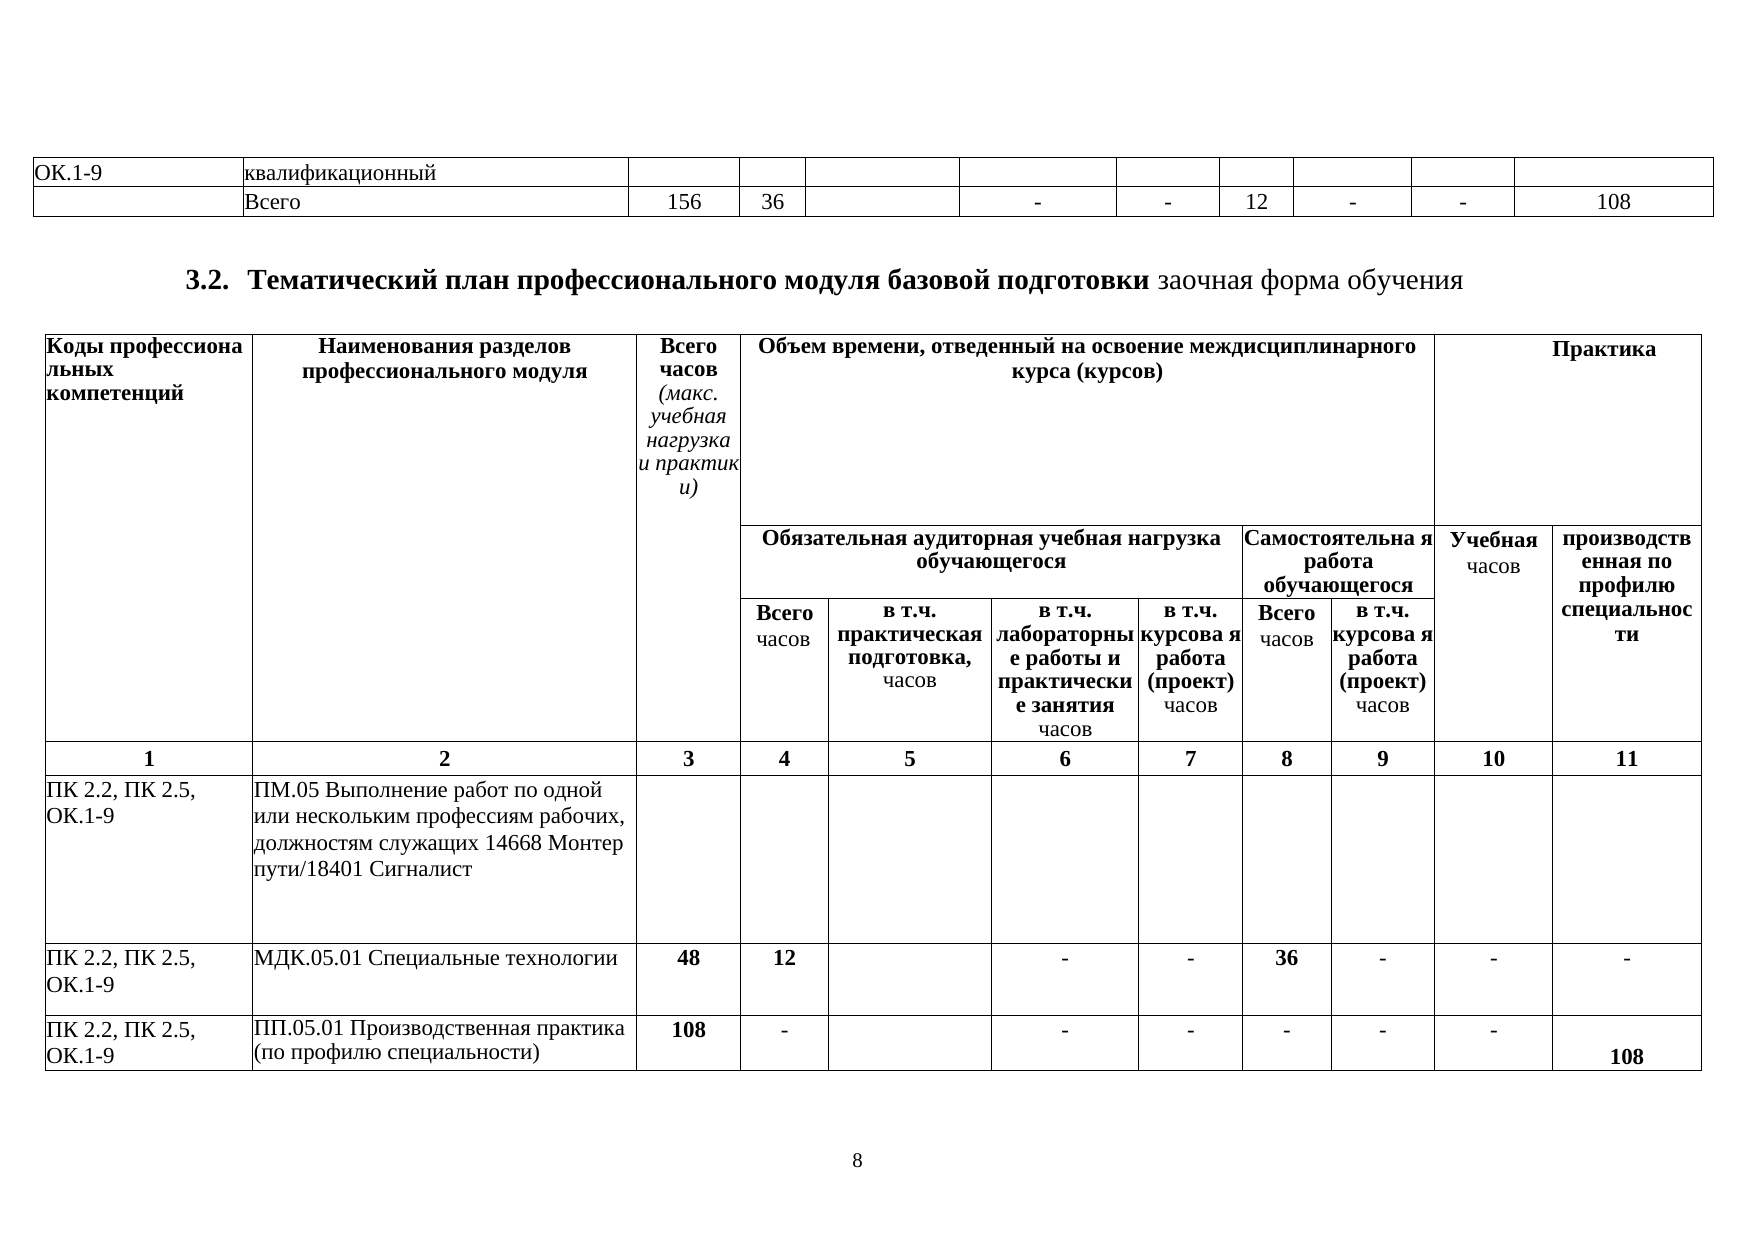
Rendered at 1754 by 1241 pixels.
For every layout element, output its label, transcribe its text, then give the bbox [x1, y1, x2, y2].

table_header [1515, 158, 1713, 186]
table_cell - [1117, 187, 1219, 216]
table_cell [992, 776, 1138, 943]
table_cell - [1332, 944, 1434, 1015]
table_cell - [1435, 1016, 1552, 1070]
table_cell в т.ч. курсова я работа (проект) часов [1139, 599, 1242, 741]
table_cell 8 [1243, 742, 1331, 775]
table_header [629, 158, 739, 186]
table_cell [1243, 776, 1331, 943]
table_cell [829, 776, 991, 943]
table_header Объем времени, отведенный на освоение междисциплинарного курса (курсов) [741, 335, 1434, 525]
table_cell 12 [741, 944, 828, 1015]
table_cell ПК 2.2, ПК 2.5, ОК.1-9 [46, 1016, 252, 1070]
table_cell Всего часов [741, 599, 828, 741]
table_header ОК.1-9 [34, 158, 243, 186]
table_cell - [1139, 1016, 1242, 1070]
table_header [1117, 158, 1219, 186]
table_header [1412, 158, 1514, 186]
table_header [1220, 158, 1293, 186]
table_cell 36 [740, 187, 805, 216]
table_cell в т.ч. курсова я работа (проект) часов [1332, 599, 1434, 741]
table_cell - [960, 187, 1116, 216]
table_cell [34, 187, 243, 216]
table_cell Обязательная аудиторная учебная нагрузка обучающегося [741, 526, 1242, 598]
table_cell - [1243, 1016, 1331, 1070]
table_cell 108 [1515, 187, 1713, 216]
table_cell [1435, 776, 1552, 943]
table_cell производств енная по профилю специальнос ти [1553, 526, 1701, 741]
table_header [1294, 158, 1411, 186]
table_cell 156 [629, 187, 739, 216]
table_cell в т.ч. практическая подготовка, часов [829, 599, 991, 741]
table_header Коды профессиона льных компетенций [46, 335, 252, 741]
table_cell ПК 2.2, ПК 2.5, ОК.1-9 [46, 944, 252, 1015]
table_header Практика [1435, 335, 1701, 525]
table_cell 3 [637, 742, 740, 775]
table_cell 1 [46, 742, 252, 775]
table_cell - [1435, 944, 1552, 1015]
table_cell - [992, 944, 1138, 1015]
table_cell [829, 944, 991, 1015]
table_cell - [1332, 1016, 1434, 1070]
table_cell ПП.05.01 Производственная практика (по профилю специальности) [253, 1016, 636, 1070]
table_cell Всего [244, 187, 628, 216]
table_cell [829, 1016, 991, 1070]
table_cell в т.ч. лабораторны е работы и практически е занятия часов [992, 599, 1138, 741]
table_cell Всего часов [1243, 599, 1331, 741]
table_cell 2 [253, 742, 636, 775]
table_cell [741, 776, 828, 943]
table_cell - [1139, 944, 1242, 1015]
table_cell 9 [1332, 742, 1434, 775]
table_cell 4 [741, 742, 828, 775]
table_cell 5 [829, 742, 991, 775]
table_header [960, 158, 1116, 186]
table_cell МДК.05.01 Специальные технологии [253, 944, 636, 1015]
table_cell 10 [1435, 742, 1552, 775]
table_cell - [741, 1016, 828, 1070]
table_cell - [1553, 944, 1701, 1015]
table_cell Самостоятельна я работа обучающегося [1243, 526, 1434, 598]
table_cell ПК 2.2, ПК 2.5, ОК.1-9 [46, 776, 252, 943]
table_cell Учебная часов [1435, 526, 1552, 741]
table_header квалификационный [244, 158, 628, 186]
table_cell [806, 187, 959, 216]
table_cell [1139, 776, 1242, 943]
table_header Наименования разделов профессионального модуля [253, 335, 636, 741]
table_cell 108 [637, 1016, 740, 1070]
table_cell - [1294, 187, 1411, 216]
table_cell 7 [1139, 742, 1242, 775]
table_cell [637, 776, 740, 943]
table_cell 108 [1553, 1016, 1701, 1070]
table_cell [1553, 776, 1701, 943]
table_cell - [992, 1016, 1138, 1070]
table_cell 48 [637, 944, 740, 1015]
table_cell - [1412, 187, 1514, 216]
list Тематический план профессионального модуля базовой подготовки заочная форма обучения [185, 262, 1713, 296]
table_header Всего часов (макс. учебная нагрузка и практик и) [637, 335, 740, 741]
table_cell 11 [1553, 742, 1701, 775]
table_cell 12 [1220, 187, 1293, 216]
table_header [740, 158, 805, 186]
table_cell ПМ.05 Выполнение работ по одной или нескольким профессиям рабочих, должностям служащих 14668 Монтер пути/18401 Сигналист [253, 776, 636, 943]
table_header [806, 158, 959, 186]
table_cell 6 [992, 742, 1138, 775]
table_cell 36 [1243, 944, 1331, 1015]
table_cell [1332, 776, 1434, 943]
